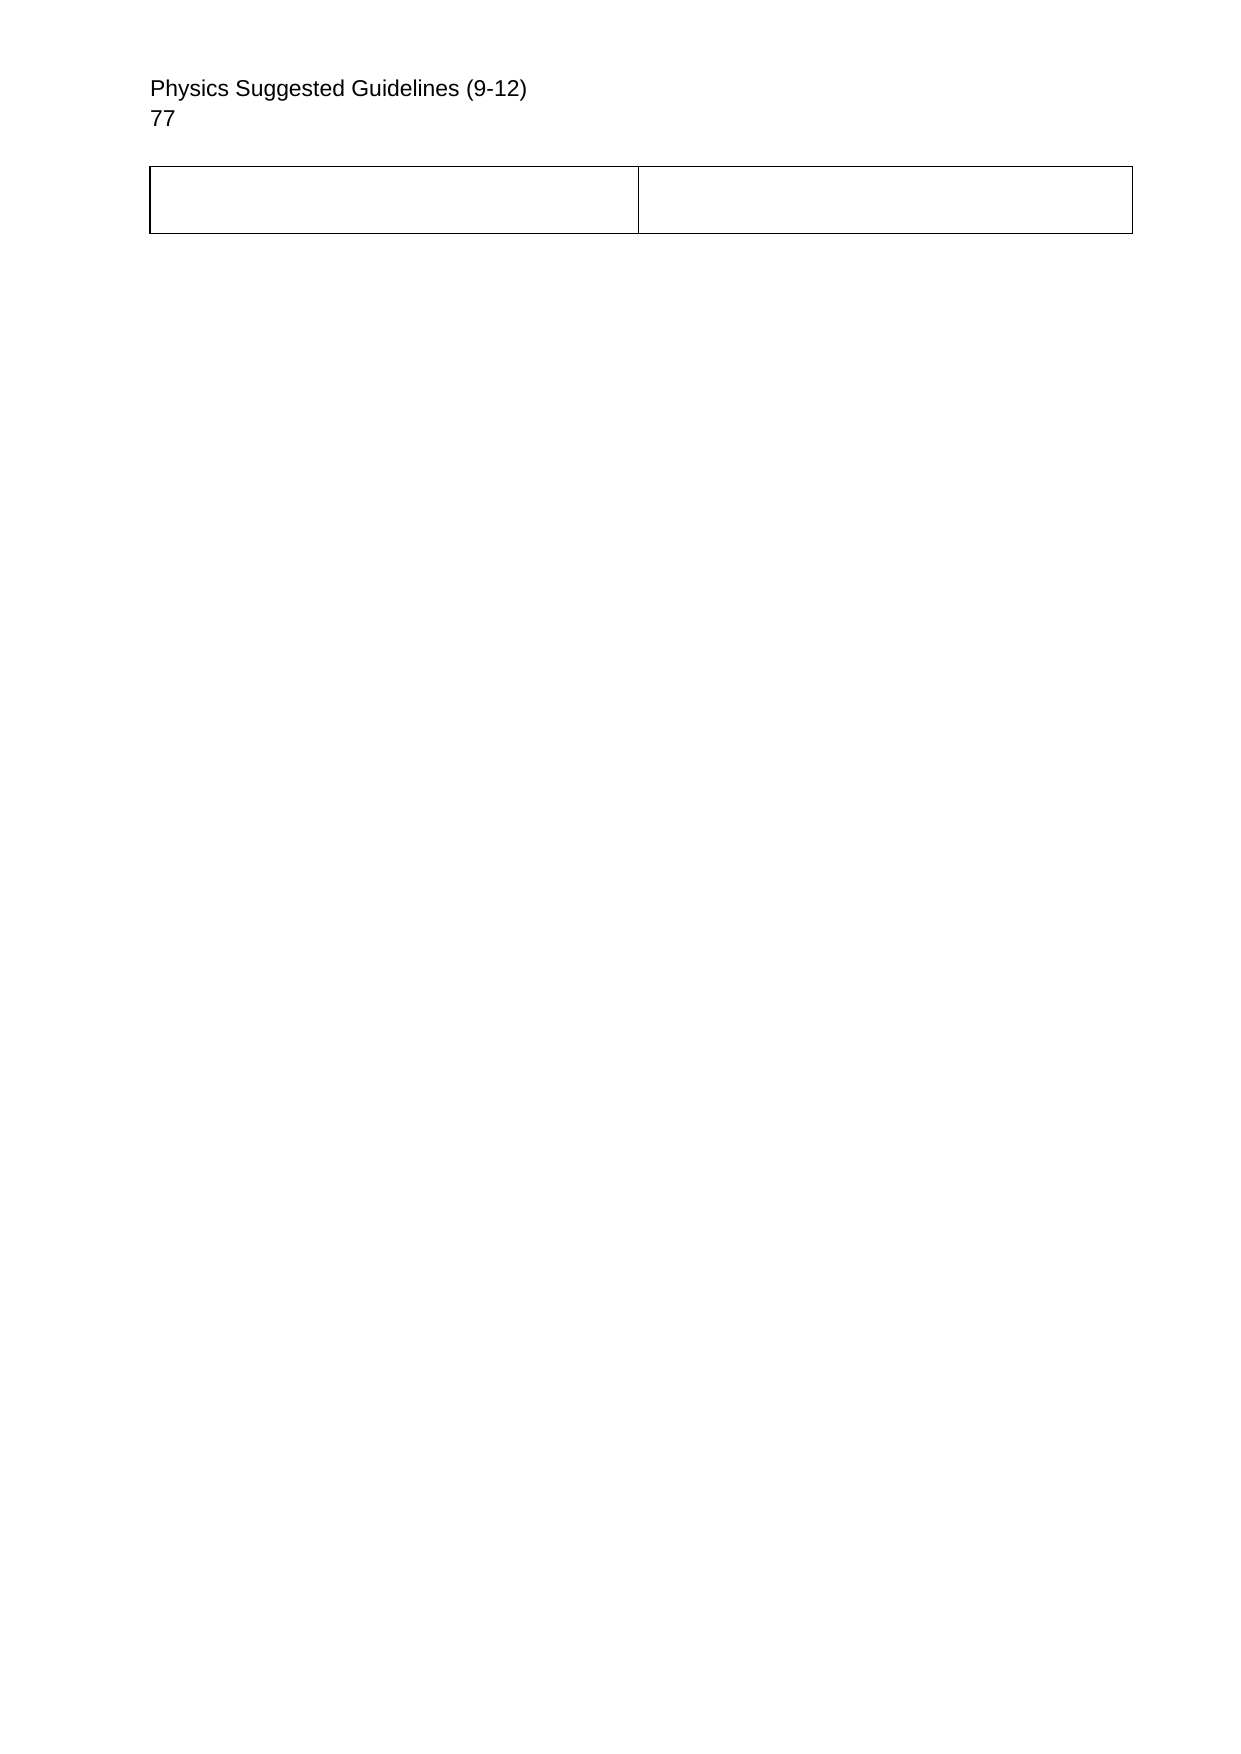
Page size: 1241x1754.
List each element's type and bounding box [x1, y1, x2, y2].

table_cell [639, 167, 1132, 233]
table_cell [151, 167, 638, 233]
